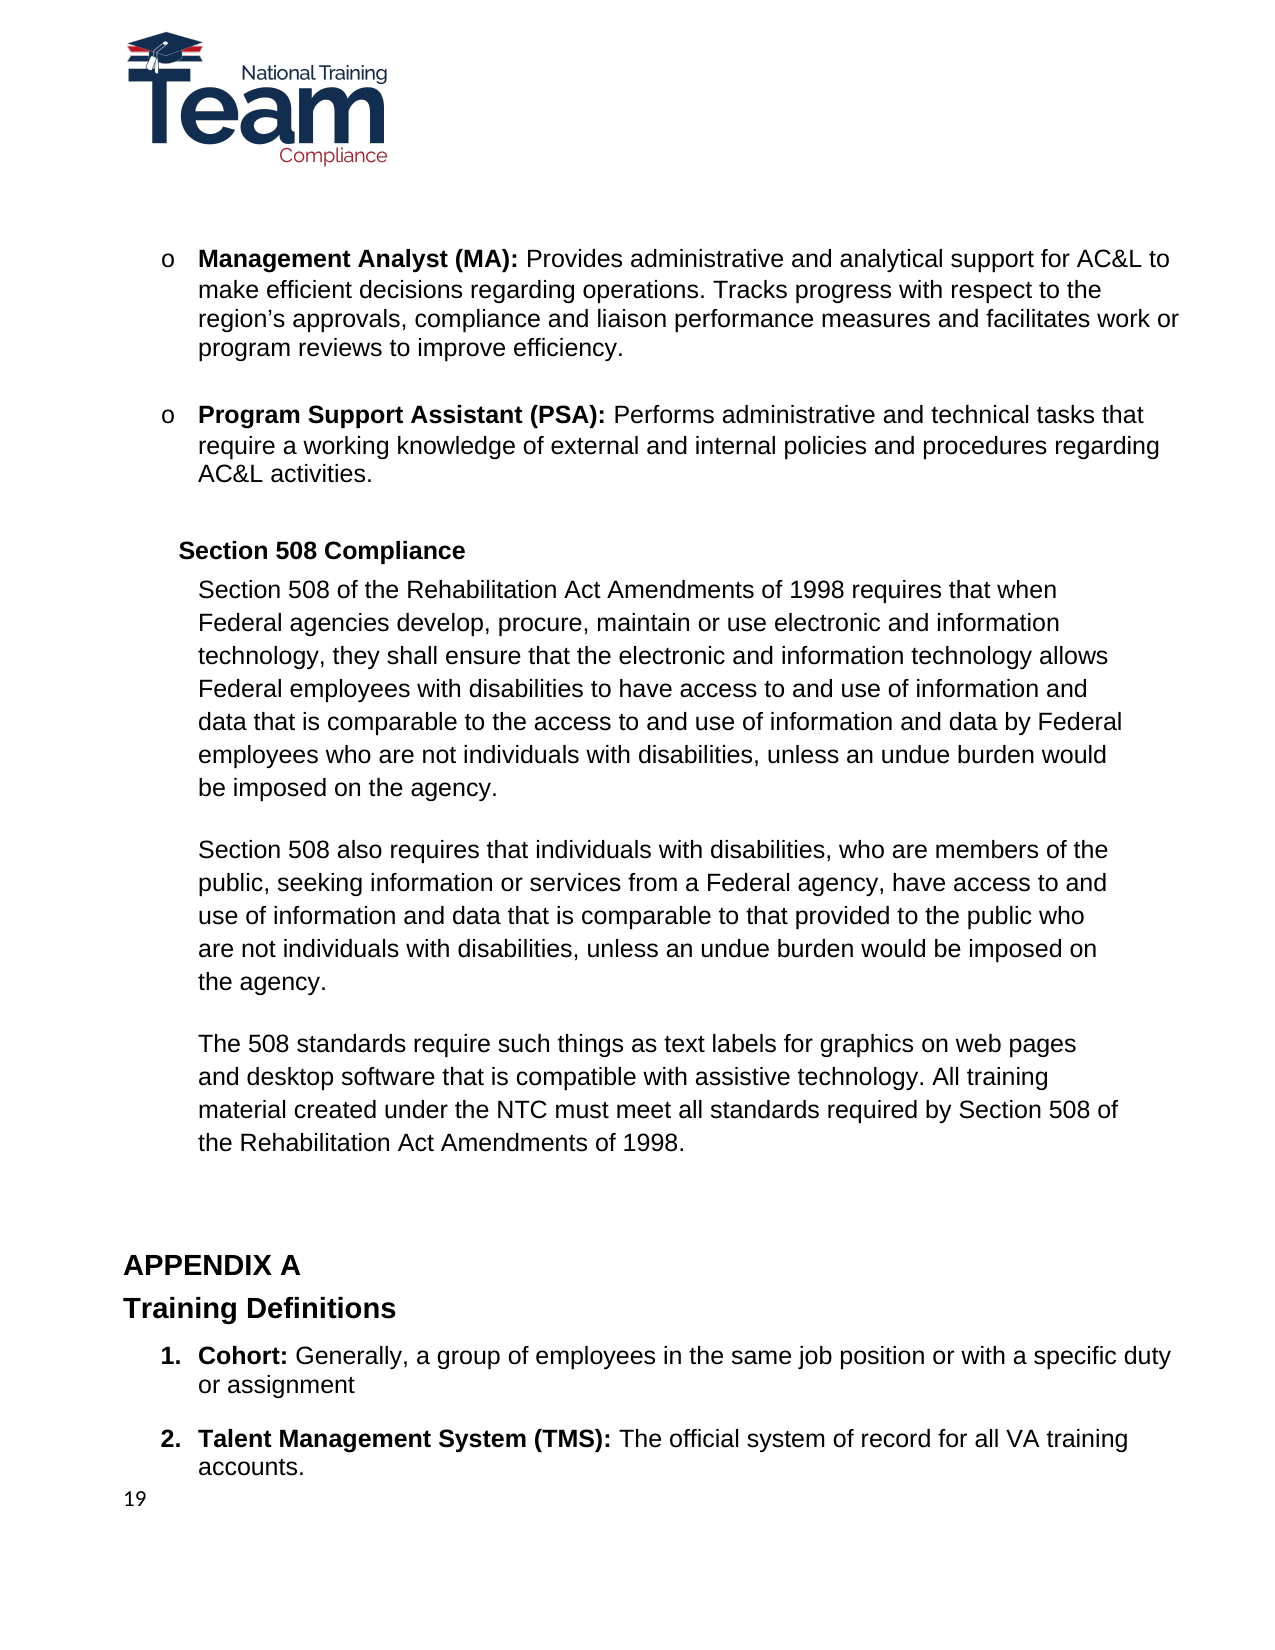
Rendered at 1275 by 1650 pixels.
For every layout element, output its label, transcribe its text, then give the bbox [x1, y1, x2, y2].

text Training Definitions [123, 1291, 1185, 1324]
text APPENDIX A [123, 1248, 1185, 1281]
text Section 508 Compliance [178, 536, 1185, 565]
list Program Support Assistant (PSA): Performs administrative and technical tasks that require a working knowledge of external and internal policies and procedures regarding AC&L activities. [160, 400, 1185, 488]
picture [122, 28, 421, 192]
list Cohort: Generally, a group of employees in the same job position or with a specific duty or assignment [160, 1341, 1185, 1399]
list Management Analyst (MA): Provides administrative and analytical support for AC&L to make efficient decisions regarding operations. Tracks progress with respect to the region’s approvals, compliance and liaison performance measures and facilitates work or program reviews to improve efficiency. [160, 244, 1185, 361]
list Talent Management System (TMS): The official system of record for all VA training accounts. [160, 1424, 1185, 1481]
text The 508 standards require such things as text labels for graphics on web pages and desktop software that is compatible with assistive technology. All training material created under the NTC must meet all standards required by Section 508 of the Rehabilitation Act Amendments of 1998. [198, 1029, 1124, 1157]
text Section 508 also requires that individuals with disabilities, who are members of the public, seeking information or services from a Federal agency, have access to and use of information and data that is comparable to that provided to the public who are not individuals with disabilities, unless an undue burden would be imposed on the agency. [198, 835, 1120, 996]
text Section 508 of the Rehabilitation Act Amendments of 1998 requires that when Federal agencies develop, procure, maintain or use electronic and information technology, they shall ensure that the electronic and information technology allows Federal employees with disabilities to have access to and use of information and data that is comparable to the access to and use of information and data by Federal employees who are not individuals with disabilities, unless an undue burden would be imposed on the agency. [198, 574, 1124, 801]
